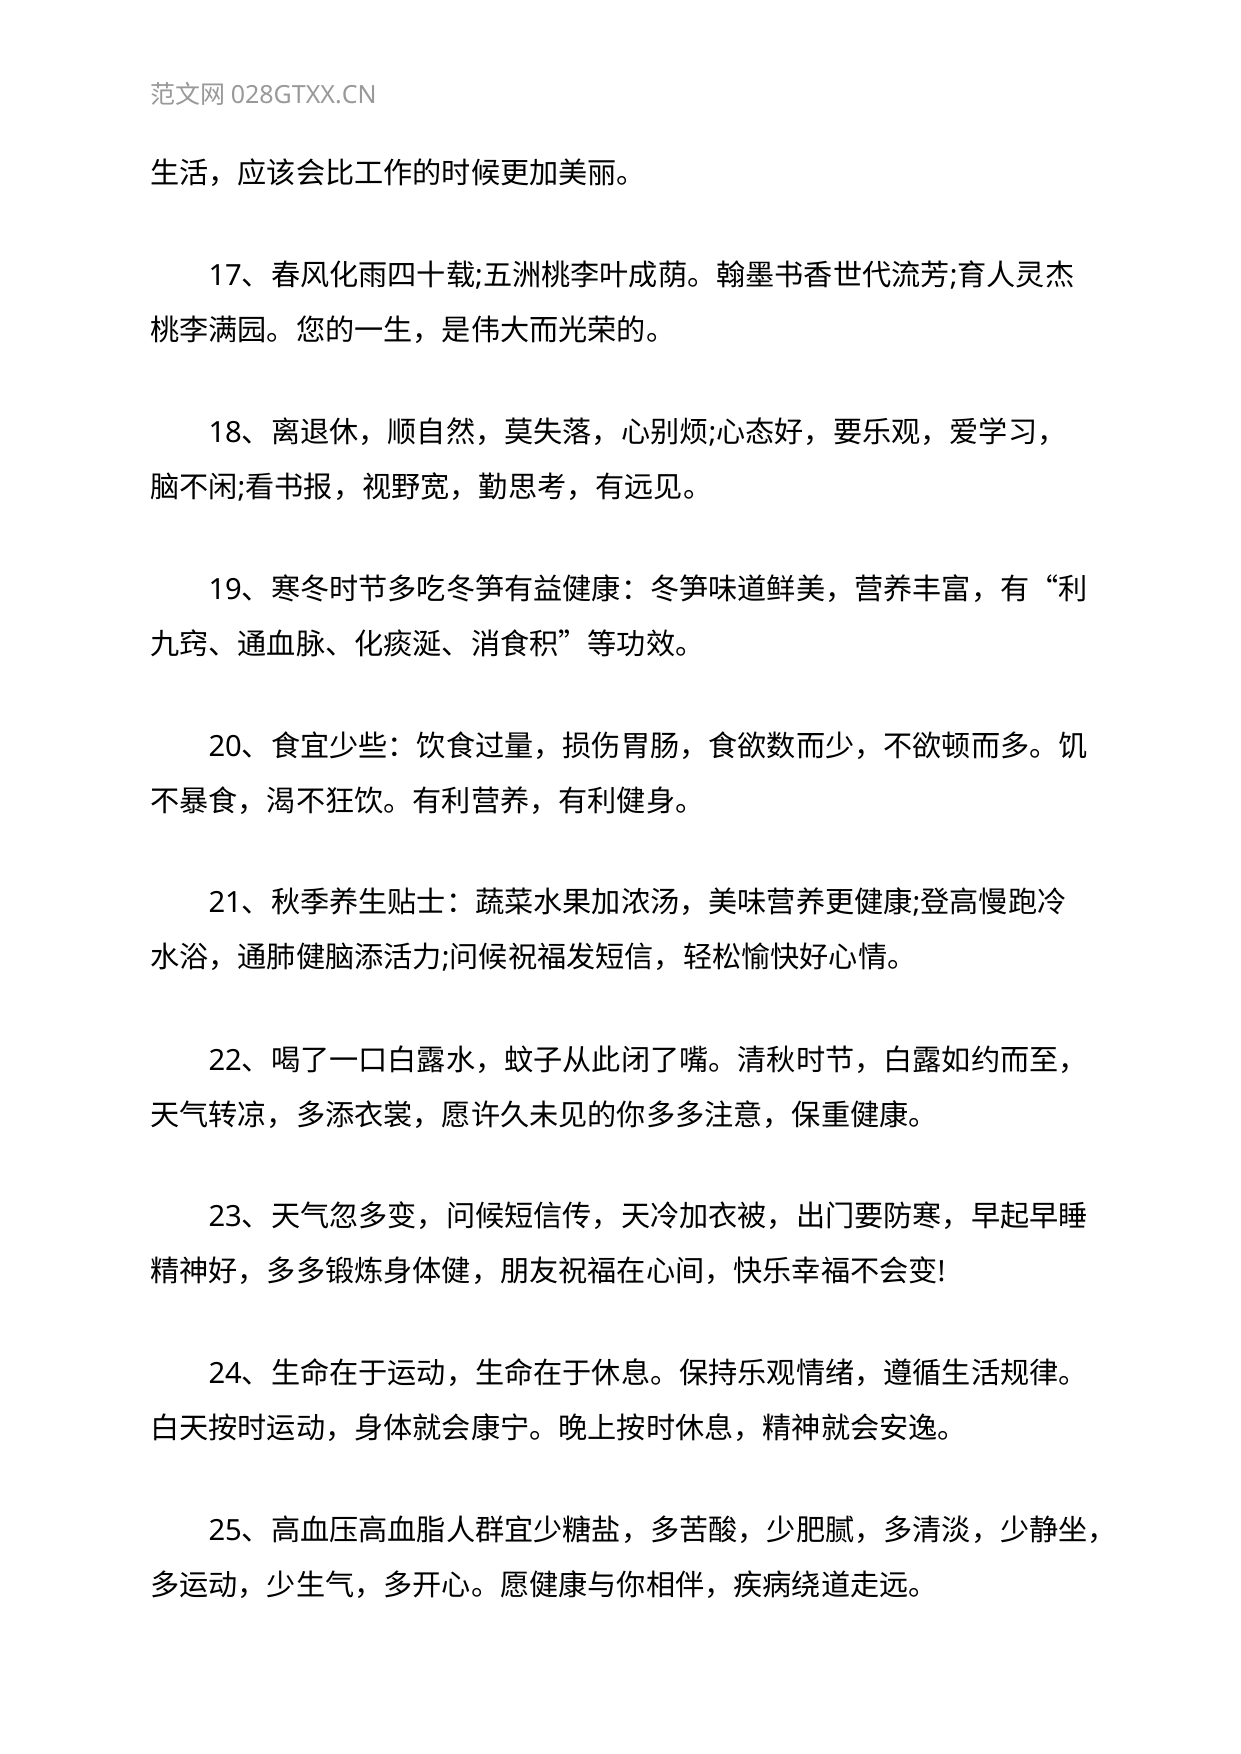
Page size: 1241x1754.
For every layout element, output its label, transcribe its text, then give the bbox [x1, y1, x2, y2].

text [150, 150, 1090, 192]
text 18、离退休，顺自然，莫失落，心别烦;心态好，要乐观，爱学习，脑不闲;看书报，视野宽，勤思考，有远见。 [150, 408, 1090, 506]
text 22、喝了一口白露水，蚊子从此闭了嘴。清秋时节，白露如约而至，天气转凉，多添衣裳，愿许久未见的你多多注意，保重健康。 [150, 1036, 1090, 1133]
text 24、生命在于运动，生命在于休息。保持乐观情绪，遵循生活规律。白天按时运动，身体就会康宁。晚上按时休息，精神就会安逸。 [150, 1350, 1090, 1447]
text 20、食宜少些：饮食过量，损伤胃肠，食欲数而少，不欲顿而多。饥不暴食，渴不狂饮。有利营养，有利健身。 [150, 722, 1090, 819]
text 25、高血压高血脂人群宜少糖盐，多苦酸，少肥腻，多清淡，少静坐，多运动，少生气，多开心。愿健康与你相伴，疾病绕道走远。 [150, 1507, 1090, 1604]
text 17、春风化雨四十载;五洲桃李叶成荫。翰墨书香世代流芳;育人灵杰桃李满园。您的一生，是伟大而光荣的。 [150, 252, 1090, 349]
text 21、秋季养生贴士：蔬菜水果加浓汤，美味营养更健康;登高慢跑冷水浴，通肺健脑添活力;问候祝福发短信，轻松愉快好心情。 [150, 879, 1090, 976]
text 23、天气忽多变，问候短信传，天冷加衣被，出门要防寒，早起早睡精神好，多多锻炼身体健，朋友祝福在心间，快乐幸福不会变! [150, 1193, 1090, 1290]
text 19、寒冬时节多吃冬笋有益健康：冬笋味道鲜美，营养丰富，有“利九窍、通血脉、化痰涎、消食积”等功效。 [150, 566, 1090, 663]
